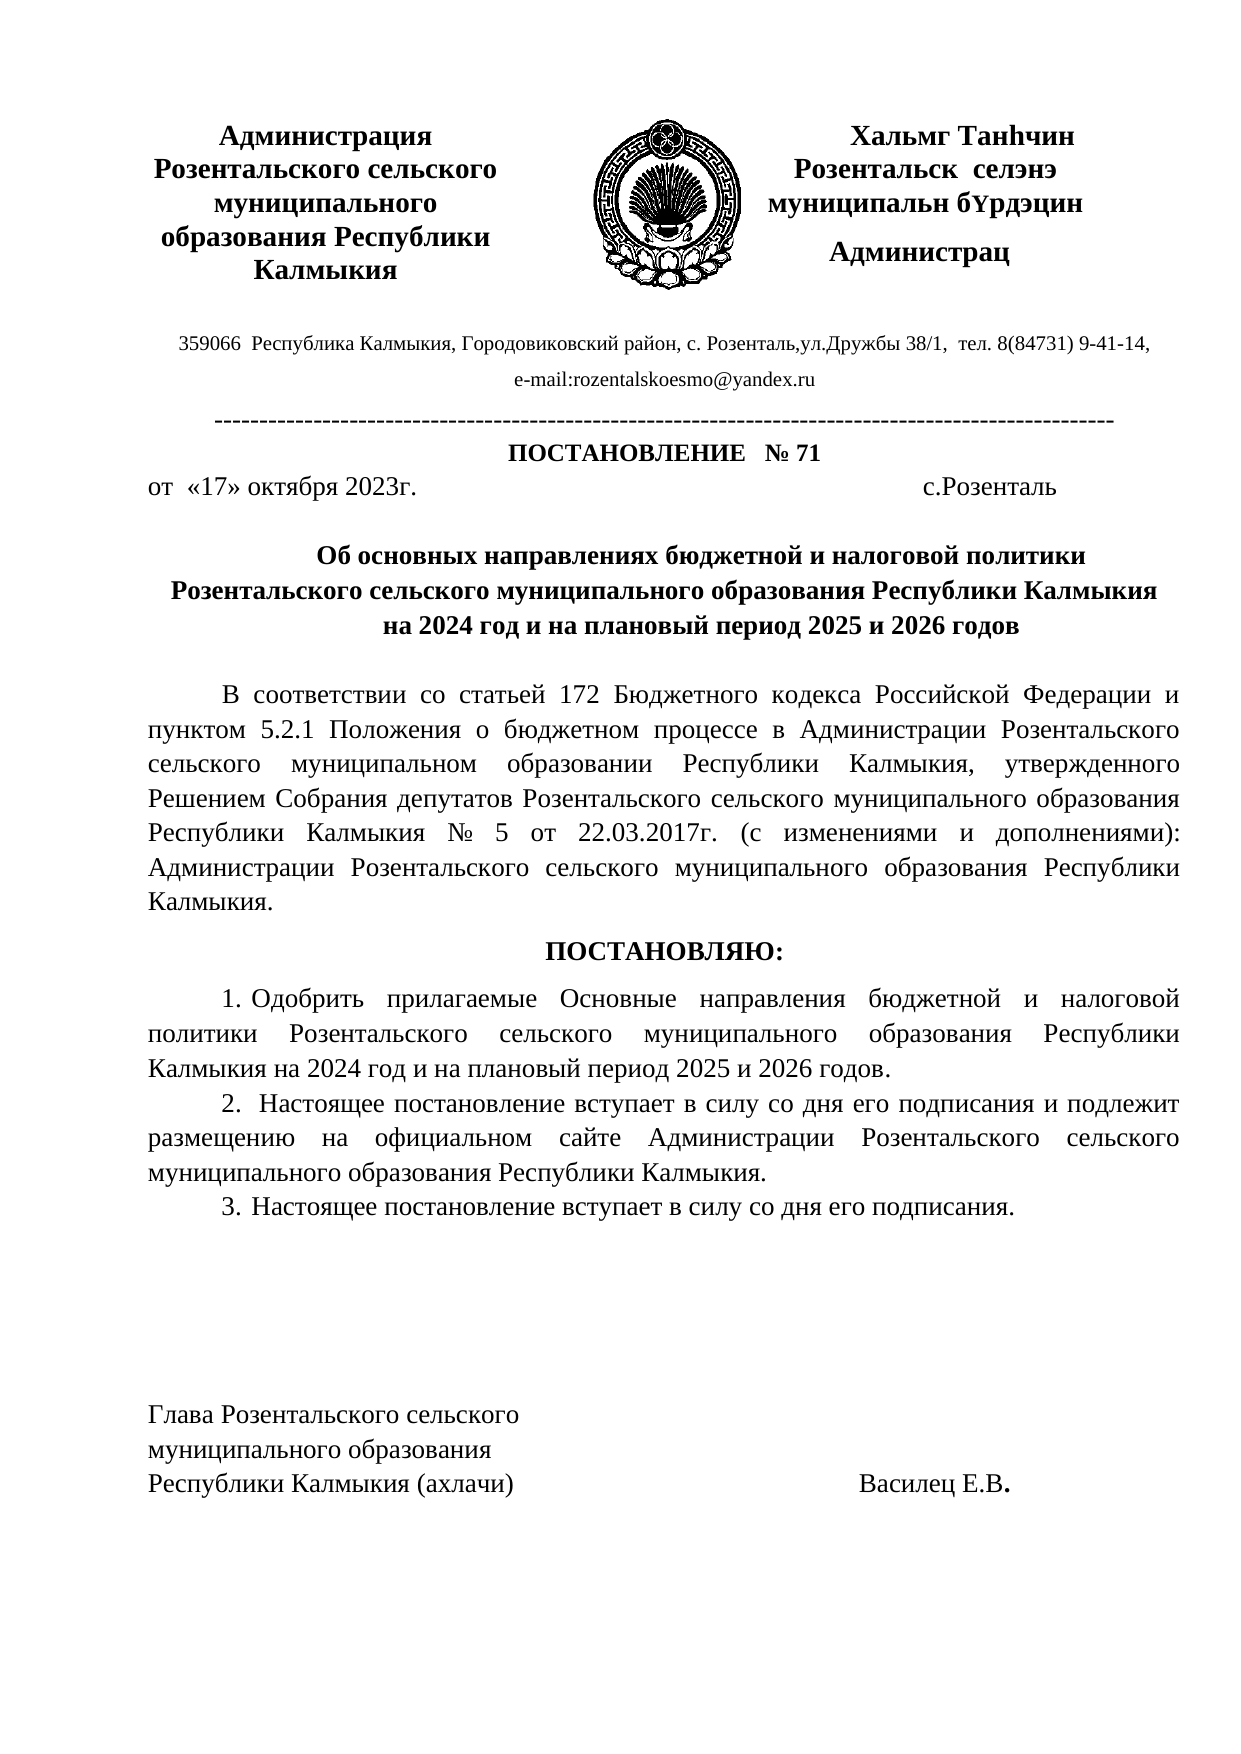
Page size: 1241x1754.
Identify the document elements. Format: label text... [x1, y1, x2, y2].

text на 2024 год и на плановый период 2025 и 2026 годов [148, 609, 1181, 640]
text В соответствии со статьей 172 Бюджетного кодекса Российской Федерации и пунктом 5.2.1 Положения о бюджетном процессе в Администрации Розентальского сельского муниципальном образовании Республики Калмыкия, утвержденного Решением Собрания депутатов Розентальского сельского муниципального образования Республики Калмыкия № 5 от 22.03.2017г. (с изменениями и дополнениями): Администрации Розентальского сельского муниципального образования Республики Калмыкия. [148, 679, 1181, 917]
text от «17» октября 2023г. с.Розенталь [148, 470, 1181, 501]
text 359066 Республика Калмыкия, Городовиковский район, с. Розенталь,ул.Дружбы 38/1, тел. 8(84731) 9-41-14, [148, 331, 1181, 355]
list Настоящее постановление вступает в силу со дня его подписания и подлежит размещению на официальном сайте Администрации Розентальского сельского муниципального образования Республики Калмыкия. [148, 1087, 1181, 1187]
list Одобрить прилагаемые Основные направления бюджетной и налоговой политики Розентальского сельского муниципального образования Республики Калмыкия на 2024 год и на плановый период 2025 и 2026 годов. [148, 982, 1181, 1083]
table_header Администрация Розентальского сельского муниципального образования Республики Калмыкия [140, 118, 511, 331]
text e-mail:rozentalskoesmo@yandex.ru [148, 367, 1181, 391]
picture [591, 118, 744, 292]
text ПОСТАНОВЛЯЮ: [148, 935, 1181, 966]
text Глава Розентальского сельского [148, 1398, 1181, 1430]
list Настоящее постановление вступает в силу со дня его подписания. [221, 1190, 1181, 1221]
table_header [511, 118, 748, 331]
text ---------------------------------------------------------------------------------------------------- [148, 403, 1181, 434]
text Об основных направлениях бюджетной и налоговой политики Розентальского сельского муниципального образования Республики Калмыкия [148, 539, 1181, 605]
table_header Хальмг Танhчин Розентальск селэнэ муниципальн бYрдэцин Администрац [748, 118, 1103, 331]
text Республики Калмыкия (ахлачи) Василец Е.В. [148, 1467, 1181, 1499]
text муниципального образования [148, 1433, 1181, 1464]
text ПОСТАНОВЛЕНИЕ № 71 [148, 438, 1181, 466]
